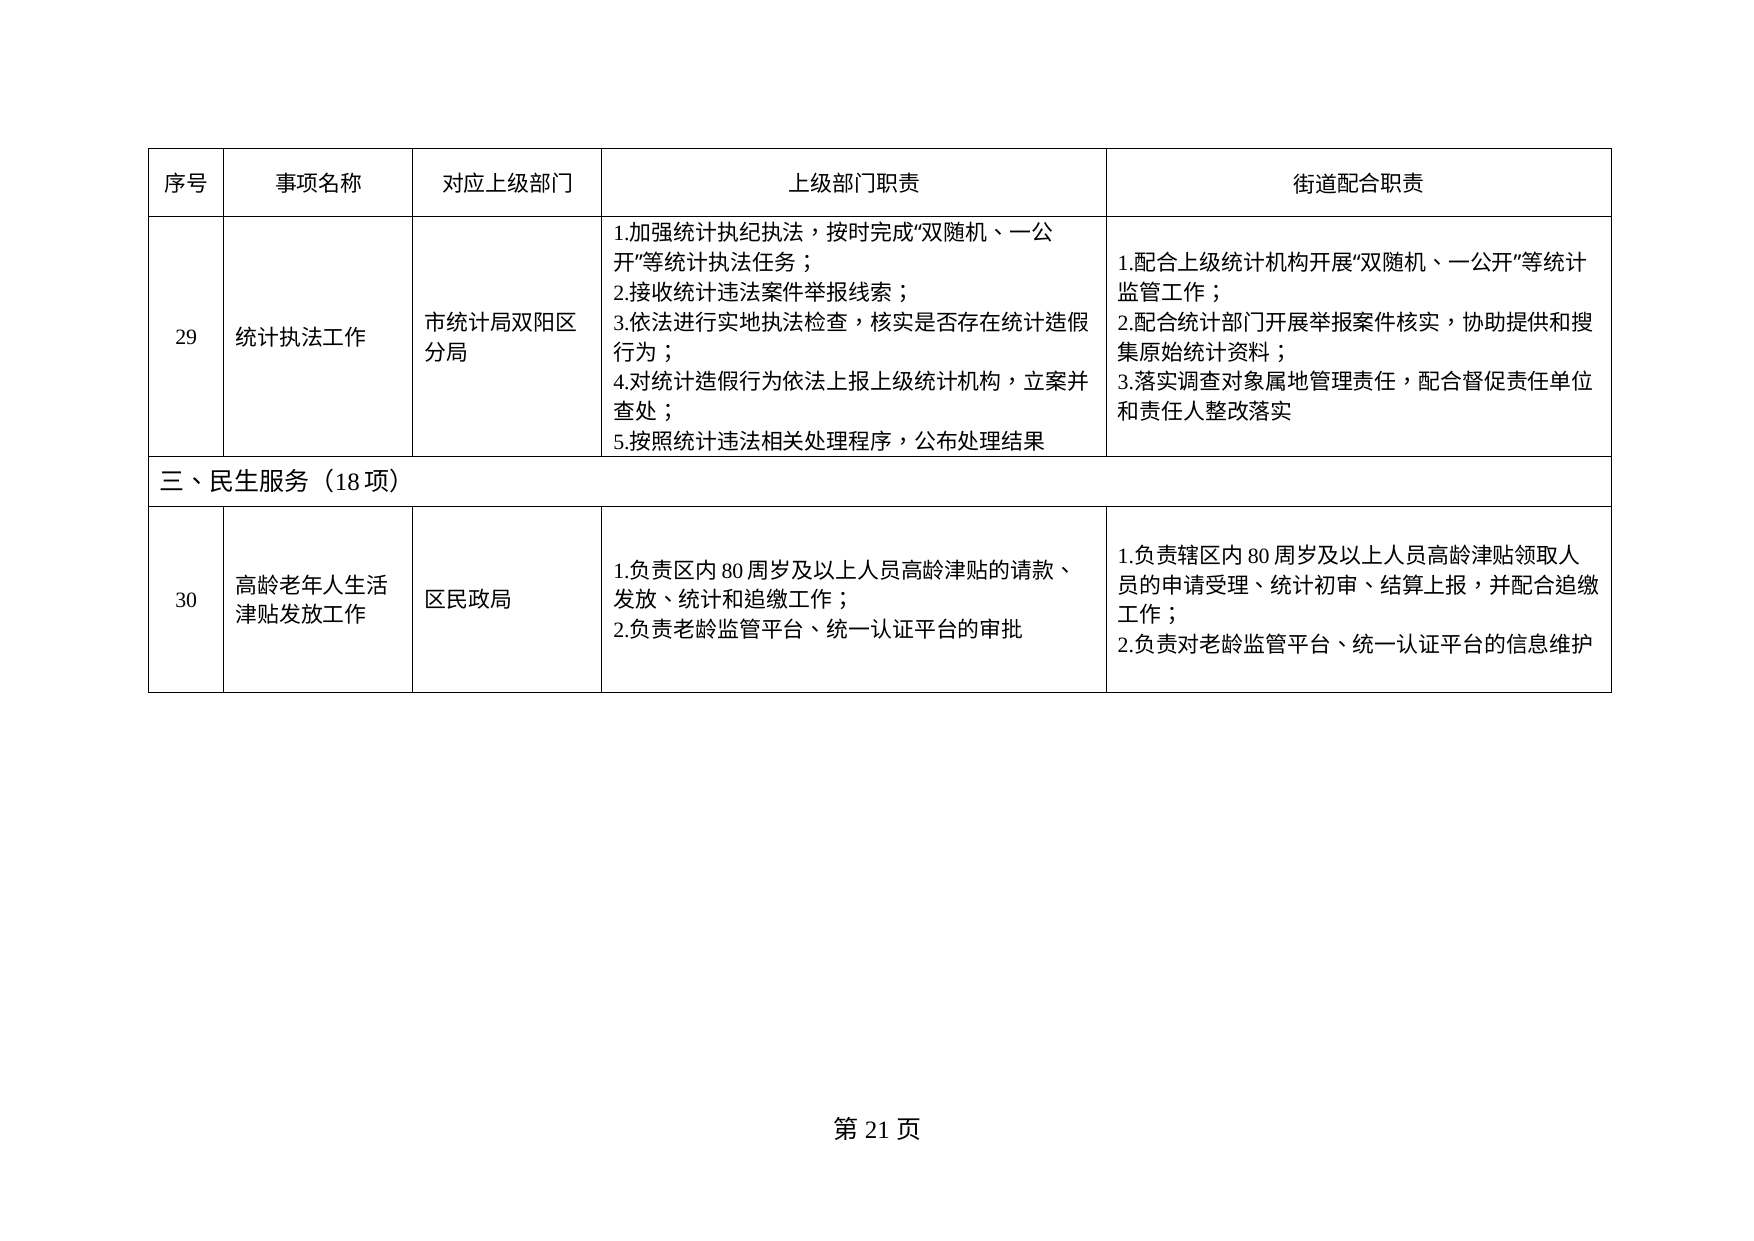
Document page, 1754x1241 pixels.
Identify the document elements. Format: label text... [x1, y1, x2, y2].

table_cell 高龄老年人生活津贴发放工作 [224, 507, 412, 692]
table_header 对应上级部门 [413, 149, 601, 216]
table_cell 区民政局 [413, 507, 601, 692]
table_cell 29 [149, 217, 223, 456]
table_header 街道配合职责 [1107, 149, 1611, 216]
table_cell 1.配合上级统计机构开展“双随机、一公开”等统计监管工作； 2.配合统计部门开展举报案件核实，协助提供和搜集原始统计资料； 3.落实调查对象属地管理责任，配合督促责任单位和责任人整改落实 [1107, 217, 1611, 456]
table_cell 统计执法工作 [224, 217, 412, 456]
table_cell 30 [149, 507, 223, 692]
table_cell 1.负责区内80周岁及以上人员高龄津贴的请款、发放、统计和追缴工作； 2.负责老龄监管平台、统一认证平台的审批 [602, 507, 1106, 692]
table_cell 1.加强统计执纪执法，按时完成“双随机、一公开”等统计执法任务； 2.接收统计违法案件举报线索； 3.依法进行实地执法检查，核实是否存在统计造假行为； 4.对统计造假行为依法上报上级统计机构，立案并查处； 5.按照统计违法相关处理程序，公布处理结果 [602, 217, 1106, 456]
table_header 事项名称 [224, 149, 412, 216]
table_header 上级部门职责 [602, 149, 1106, 216]
table_cell 三、民生服务（18项） [149, 457, 1611, 506]
table_cell 市统计局双阳区分局 [413, 217, 601, 456]
table_cell 1.负责辖区内80周岁及以上人员高龄津贴领取人员的申请受理、统计初审、结算上报，并配合追缴工作； 2.负责对老龄监管平台、统一认证平台的信息维护 [1107, 507, 1611, 692]
table_header 序号 [149, 149, 223, 216]
